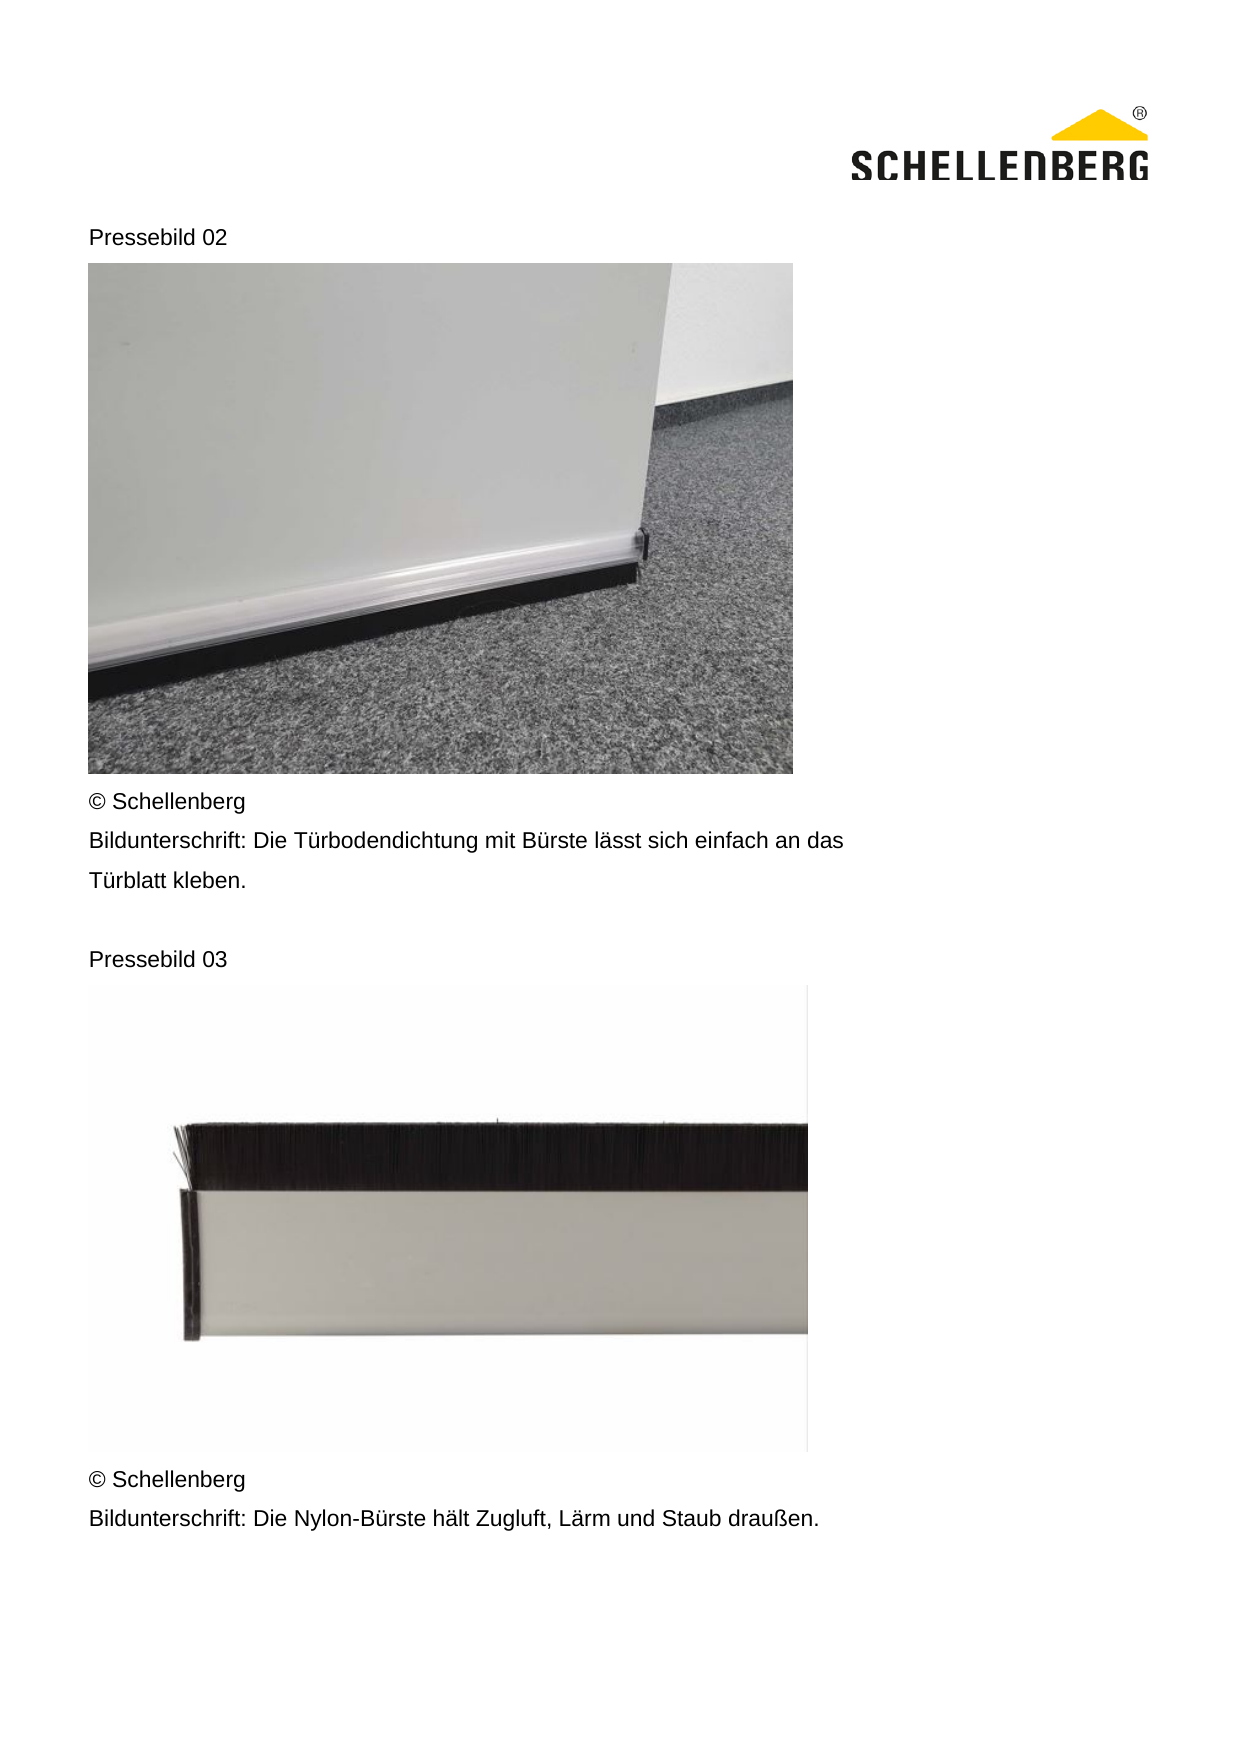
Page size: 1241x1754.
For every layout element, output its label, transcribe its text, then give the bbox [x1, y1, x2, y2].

picture [851, 104, 1148, 180]
text © Schellenberg [89, 1466, 886, 1492]
picture [88, 985, 808, 1452]
text Pressebild 03 [89, 946, 886, 972]
picture [88, 263, 793, 774]
text © Schellenberg [89, 788, 886, 814]
text Bildunterschrift: Die Nylon-Bürste hält Zugluft, Lärm und Staub draußen. [89, 1505, 886, 1532]
text Pressebild 02 [89, 224, 886, 251]
text Bildunterschrift: Die Türbodendichtung mit Bürste lässt sich einfach an das Türblatt kleben. [89, 827, 886, 893]
